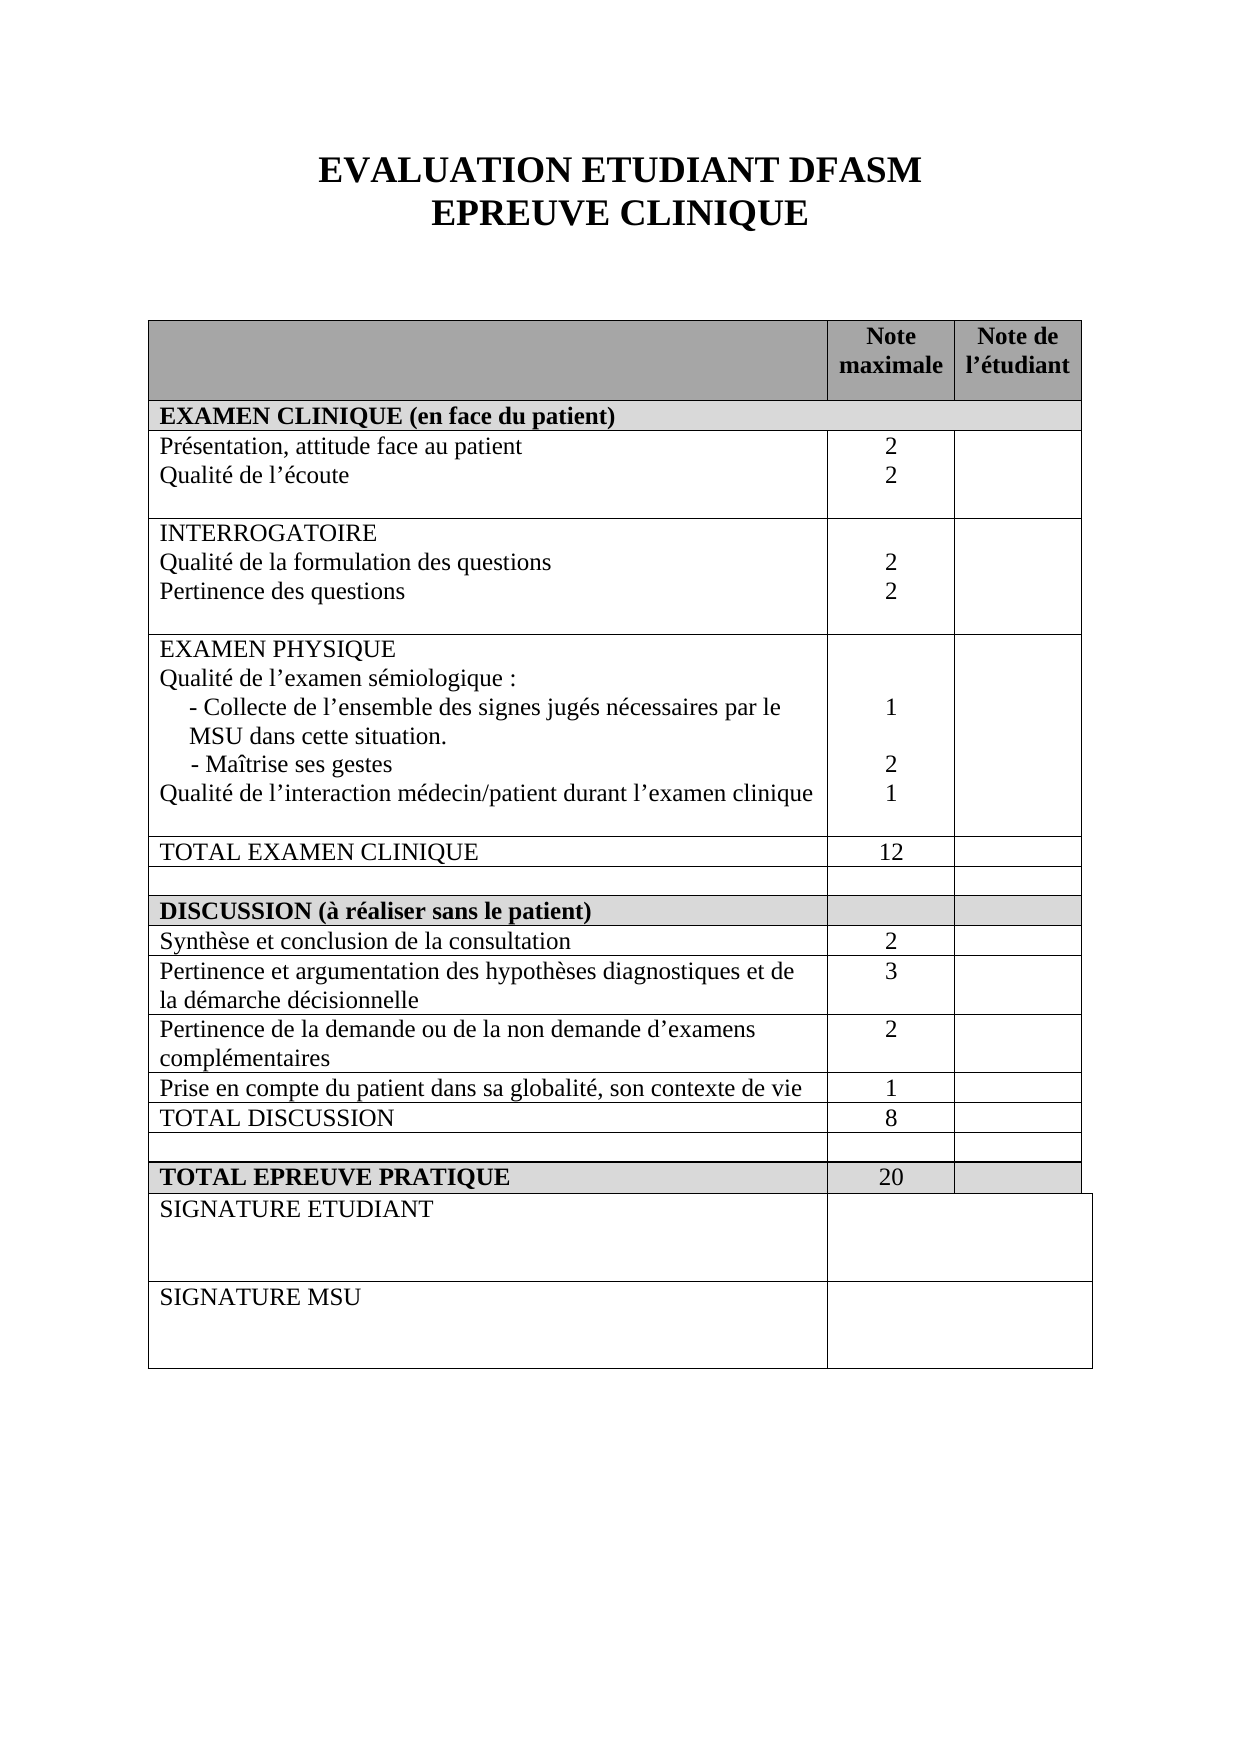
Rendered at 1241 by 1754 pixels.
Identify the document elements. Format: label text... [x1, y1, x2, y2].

text EVALUATION ETUDIANT DFASM [148, 148, 1093, 191]
table_cell [828, 1282, 1092, 1368]
table_cell TOTAL DISCUSSION [149, 1103, 827, 1132]
table_cell [955, 837, 1081, 866]
table_cell TOTAL EPREUVE PRATIQUE [149, 1163, 827, 1193]
table_cell [955, 926, 1081, 955]
table_cell EXAMEN PHYSIQUE Qualité de l’examen sémiologique : - Collecte de l’ensemble des signes jugés nécessaires par le MSU dans cette situation. - Maîtrise ses gestes Qualité de l’interaction médecin/patient durant l’examen clinique [149, 635, 827, 836]
table_cell 2 [828, 926, 954, 955]
table_cell 3 [828, 956, 954, 1013]
table_cell [955, 1133, 1081, 1161]
table_cell SIGNATURE MSU [149, 1282, 827, 1368]
table_cell 20 [828, 1163, 954, 1193]
table_cell DISCUSSION (à réaliser sans le patient) [149, 896, 827, 925]
table_cell [955, 1163, 1081, 1193]
table_cell [955, 1103, 1081, 1132]
table_cell Pertinence et argumentation des hypothèses diagnostiques et de la démarche décisionnelle [149, 956, 827, 1013]
table_cell [955, 867, 1081, 895]
table_cell 1 [828, 1073, 954, 1102]
table_cell Pertinence de la demande ou de la non demande d’examens complémentaires [149, 1015, 827, 1072]
table_cell SIGNATURE ETUDIANT [149, 1194, 827, 1281]
table_cell TOTAL EXAMEN CLINIQUE [149, 837, 827, 866]
table_cell [149, 1133, 827, 1161]
table_cell [955, 519, 1081, 633]
table_cell 1 2 1 [828, 635, 954, 836]
table_cell [828, 1133, 954, 1161]
table_cell 2 2 [828, 519, 954, 633]
table_cell [828, 867, 954, 895]
table_cell [149, 867, 827, 895]
table_cell [955, 431, 1081, 517]
table_cell 2 [828, 1015, 954, 1072]
table_cell EXAMEN CLINIQUE (en face du patient) [149, 401, 1081, 430]
table_cell [955, 635, 1081, 836]
table_cell [955, 1073, 1081, 1102]
table_header Note de l’étudiant [955, 321, 1081, 400]
table_cell [828, 896, 954, 925]
table_cell 2 2 [828, 431, 954, 517]
table_cell 8 [828, 1103, 954, 1132]
table_header [149, 321, 827, 400]
table_cell Présentation, attitude face au patient Qualité de l’écoute [149, 431, 827, 517]
table_cell [828, 1194, 1092, 1281]
table_cell Prise en compte du patient dans sa globalité, son contexte de vie [149, 1073, 827, 1102]
table_cell INTERROGATOIRE Qualité de la formulation des questions Pertinence des questions [149, 519, 827, 633]
table_cell [955, 1015, 1081, 1072]
table_cell [955, 956, 1081, 1013]
table_cell [955, 896, 1081, 925]
text EPREUVE CLINIQUE [148, 191, 1093, 234]
table_cell Synthèse et conclusion de la consultation [149, 926, 827, 955]
table_header Note maximale [828, 321, 954, 400]
table_cell 12 [828, 837, 954, 866]
